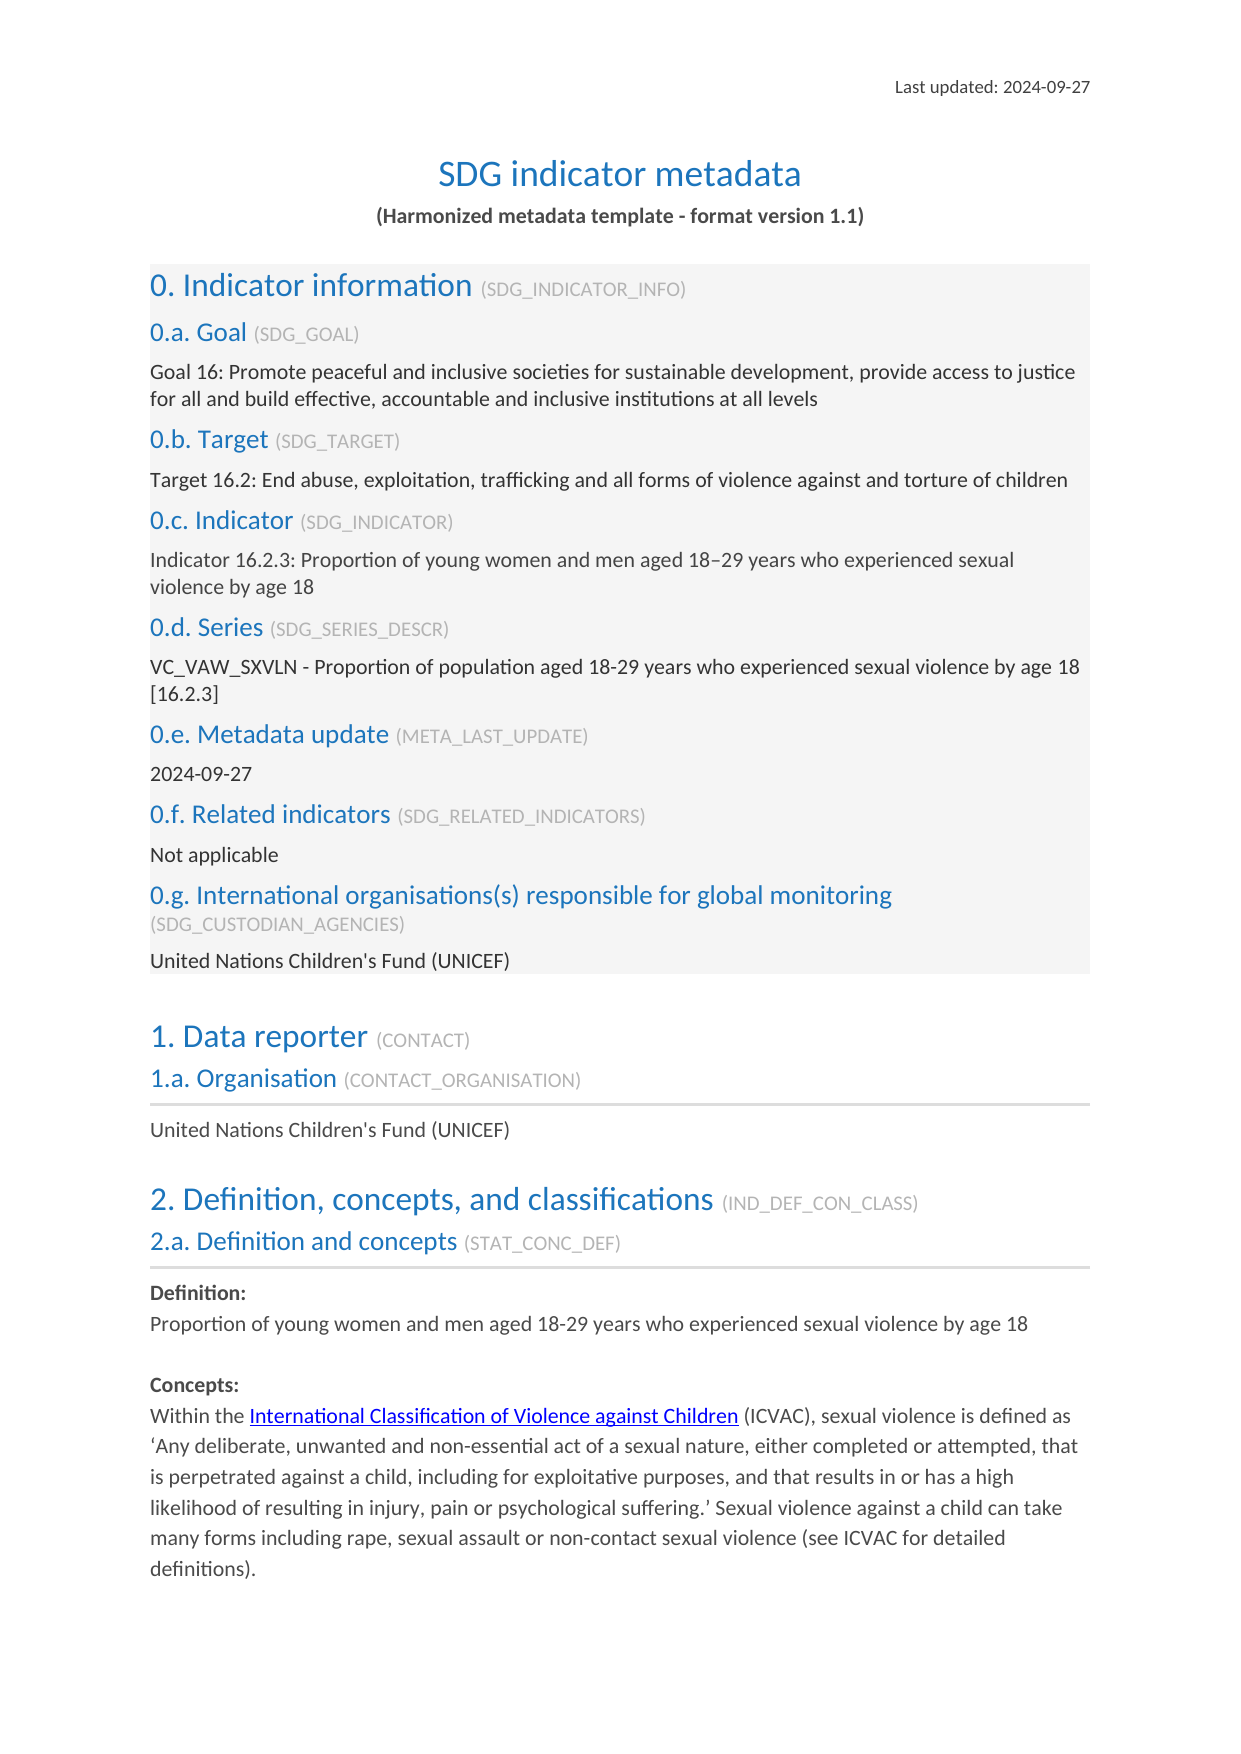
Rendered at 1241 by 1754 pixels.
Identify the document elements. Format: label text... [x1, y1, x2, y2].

text 0.e. Metadata update (META_LAST_UPDATE) [150, 717, 1090, 750]
text 0.a. Goal (SDG_GOAL) [150, 315, 1090, 348]
text 2.a. Definition and concepts (STAT_CONC_DEF) [150, 1224, 1090, 1266]
text Concepts: [150, 1371, 1090, 1398]
text 0.b. Target (SDG_TARGET) [150, 422, 1090, 455]
text Not applicable [150, 841, 1090, 868]
text Goal 16: Promote peaceful and inclusive societies for sustainable development, provide access to justice for all and build effective, accountable and inclusive institutions at all levels [150, 358, 1090, 412]
text 0. Indicator information (SDG_INDICATOR_INFO) [150, 264, 1090, 305]
text 0.g. International organisations(s) responsible for global monitoring (SDG_CUSTODIAN_AGENCIES) [150, 878, 1090, 937]
text SDG indicator metadata [150, 150, 1090, 196]
text 0.d. Series (SDG_SERIES_DESCR) [150, 610, 1090, 643]
text Within the International Classification of Violence against Children (ICVAC), sexual violence is defined as ‘Any deliberate, unwanted and non-essential act of a sexual nature, either completed or attempted, that is perpetrated against a child, including for exploitative purposes, and that results in or has a high likelihood of resulting in injury, pain or psychological suffering.’ Sexual violence against a child can take many forms including rape, sexual assault or non-contact sexual violence (see ICVAC for detailed definitions). [150, 1402, 1090, 1582]
text 0.c. Indicator (SDG_INDICATOR) [150, 503, 1090, 536]
text United Nations Children's Fund (UNICEF) [150, 947, 1090, 974]
text 1.a. Organisation (CONTACT_ORGANISATION) [150, 1062, 1090, 1103]
text Indicator 16.2.3: Proportion of young women and men aged 18–29 years who experienced sexual violence by age 18 [150, 546, 1090, 599]
text Definition: [150, 1279, 1090, 1306]
text VC_VAW_SXVLN - Proportion of population aged 18-29 years who experienced sexual violence by age 18 [16.2.3] [150, 653, 1090, 707]
text Target 16.2: End abuse, exploitation, trafficking and all forms of violence against and torture of children [150, 466, 1090, 492]
text Proportion of young women and men aged 18-29 years who experienced sexual violence by age 18 [150, 1310, 1090, 1337]
text United Nations Children's Fund (UNICEF) [150, 1116, 1090, 1143]
text 0.f. Related indicators (SDG_RELATED_INDICATORS) [150, 798, 1090, 831]
text 2. Definition, concepts, and classifications (IND_DEF_CON_CLASS) [150, 1178, 1090, 1218]
text 1. Data reporter (CONTACT) [150, 1015, 1090, 1056]
text (Harmonized metadata template - format version 1.1) [150, 203, 1090, 229]
